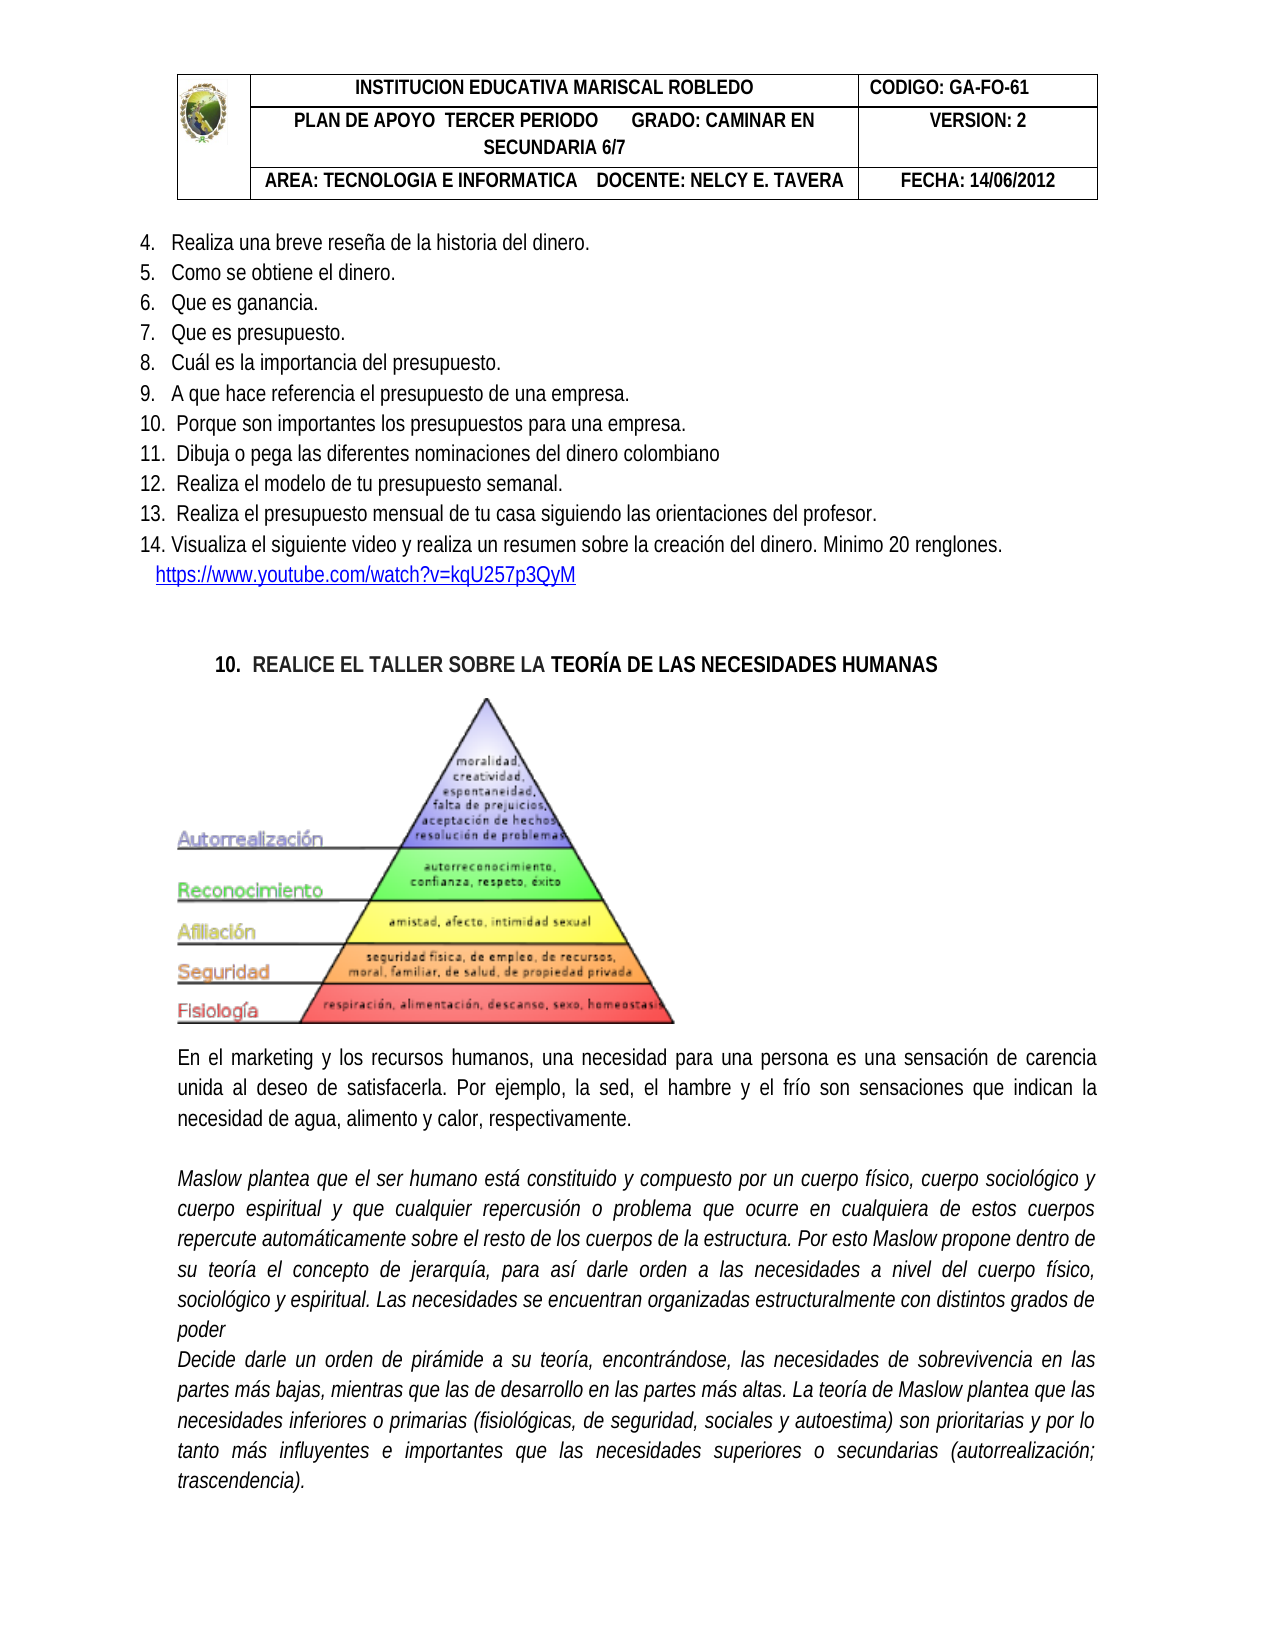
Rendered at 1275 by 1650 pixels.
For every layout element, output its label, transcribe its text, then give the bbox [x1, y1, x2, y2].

list REALICE EL TALLER SOBRE LA TEORÍA DE LAS NECESIDADES HUMANAS [215, 651, 1098, 678]
text 10. Porque son importantes los presupuestos para una empresa. [140, 410, 1098, 436]
text 14. Visualiza el siguiente video y realiza un resumen sobre la creación del dinero. Minimo 20 renglones. [140, 531, 1098, 557]
text Decide darle un orden de pirámide a su teoría, encontrándose, las necesidades de sobrevivencia en las partes más bajas, mientras que las de desarrollo en las partes más altas. La teoría de Maslow plantea que las necesidades inferiores o primarias (fisiológicas, de seguridad, sociales y autoestima) son prioritarias y por lo tanto más influyentes e importantes que las necesidades superiores o secundarias (autorrealización; trascendencia). [177, 1346, 1098, 1493]
text 11. Dibuja o pega las diferentes nominaciones del dinero colombiano [140, 440, 1098, 466]
text 8. Cuál es la importancia del presupuesto. [140, 349, 1098, 376]
text 5. Como se obtiene el dinero. [140, 259, 1098, 285]
text 7. Que es presupuesto. [140, 319, 1098, 345]
text 13. Realiza el presupuesto mensual de tu casa siguiendo las orientaciones del profesor. [140, 500, 1098, 527]
text 9. A que hace referencia el presupuesto de una empresa. [140, 379, 1098, 406]
text Maslow plantea que el ser humano está constituido y compuesto por un cuerpo físico, cuerpo sociológico y cuerpo espiritual y que cualquier repercusión o problema que ocurre en cualquiera de estos cuerpos repercute automáticamente sobre el resto de los cuerpos de la estructura. Por esto Maslow propone dentro de su teoría el concepto de jerarquía, para así darle orden a las necesidades a nivel del cuerpo físico, sociológico y espiritual. Las necesidades se encuentran organizadas estructuralmente con distintos grados de poder [177, 1165, 1098, 1342]
text En el marketing y los recursos humanos, una necesidad para una persona es una sensación de carencia unida al deseo de satisfacerla. Por ejemplo, la sed, el hambre y el frío son sensaciones que indican la necesidad de agua, alimento y calor, respectivamente. [177, 1044, 1098, 1131]
text 6. Que es ganancia. [140, 289, 1098, 315]
text 12. Realiza el modelo de tu presupuesto semanal. [140, 470, 1098, 496]
text 4. Realiza una breve reseña de la historia del dinero. [140, 228, 1098, 255]
picture [178, 78, 228, 145]
text https://www.youtube.com/watch?v=kqU257p3QyM [140, 561, 1098, 587]
picture [177, 698, 678, 1024]
